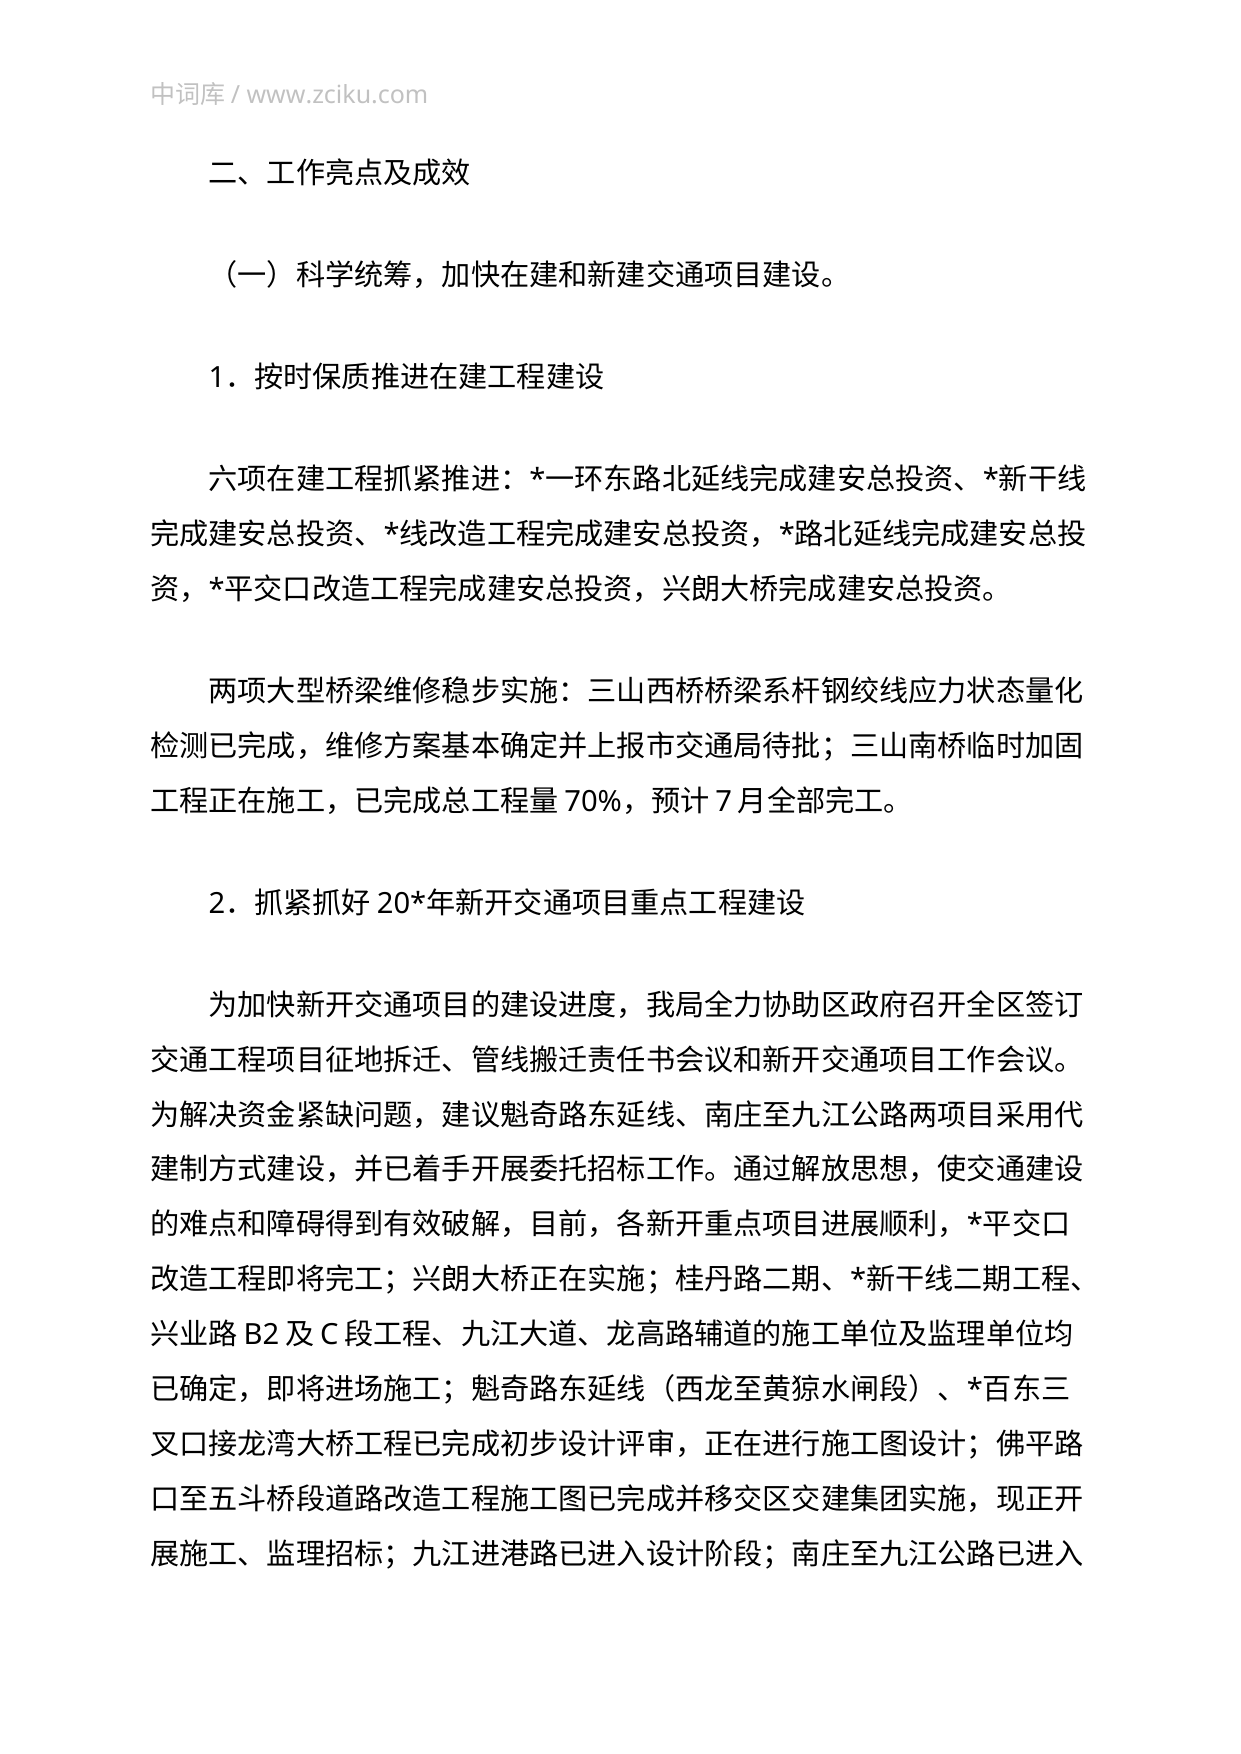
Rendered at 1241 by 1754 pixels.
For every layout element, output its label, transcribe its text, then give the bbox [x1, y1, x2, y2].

text 2．抓紧抓好20*年新开交通项目重点工程建设 [150, 879, 1090, 922]
text （一）科学统筹，加快在建和新建交通项目建设。 [150, 252, 1090, 294]
text 二、工作亮点及成效 [150, 150, 1090, 192]
text 六项在建工程抓紧推进：*一环东路北延线完成建安总投资、*新干线完成建安总投资、*线改造工程完成建安总投资，*路北延线完成建安总投资，*平交口改造工程完成建安总投资，兴朗大桥完成建安总投资。 [150, 456, 1090, 608]
text 两项大型桥梁维修稳步实施：三山西桥桥梁系杆钢绞线应力状态量化检测已完成，维修方案基本确定并上报市交通局待批；三山南桥临时加固工程正在施工，已完成总工程量70%，预计7月全部完工。 [150, 667, 1090, 820]
text 1．按时保质推进在建工程建设 [150, 353, 1090, 396]
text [150, 981, 1090, 1573]
